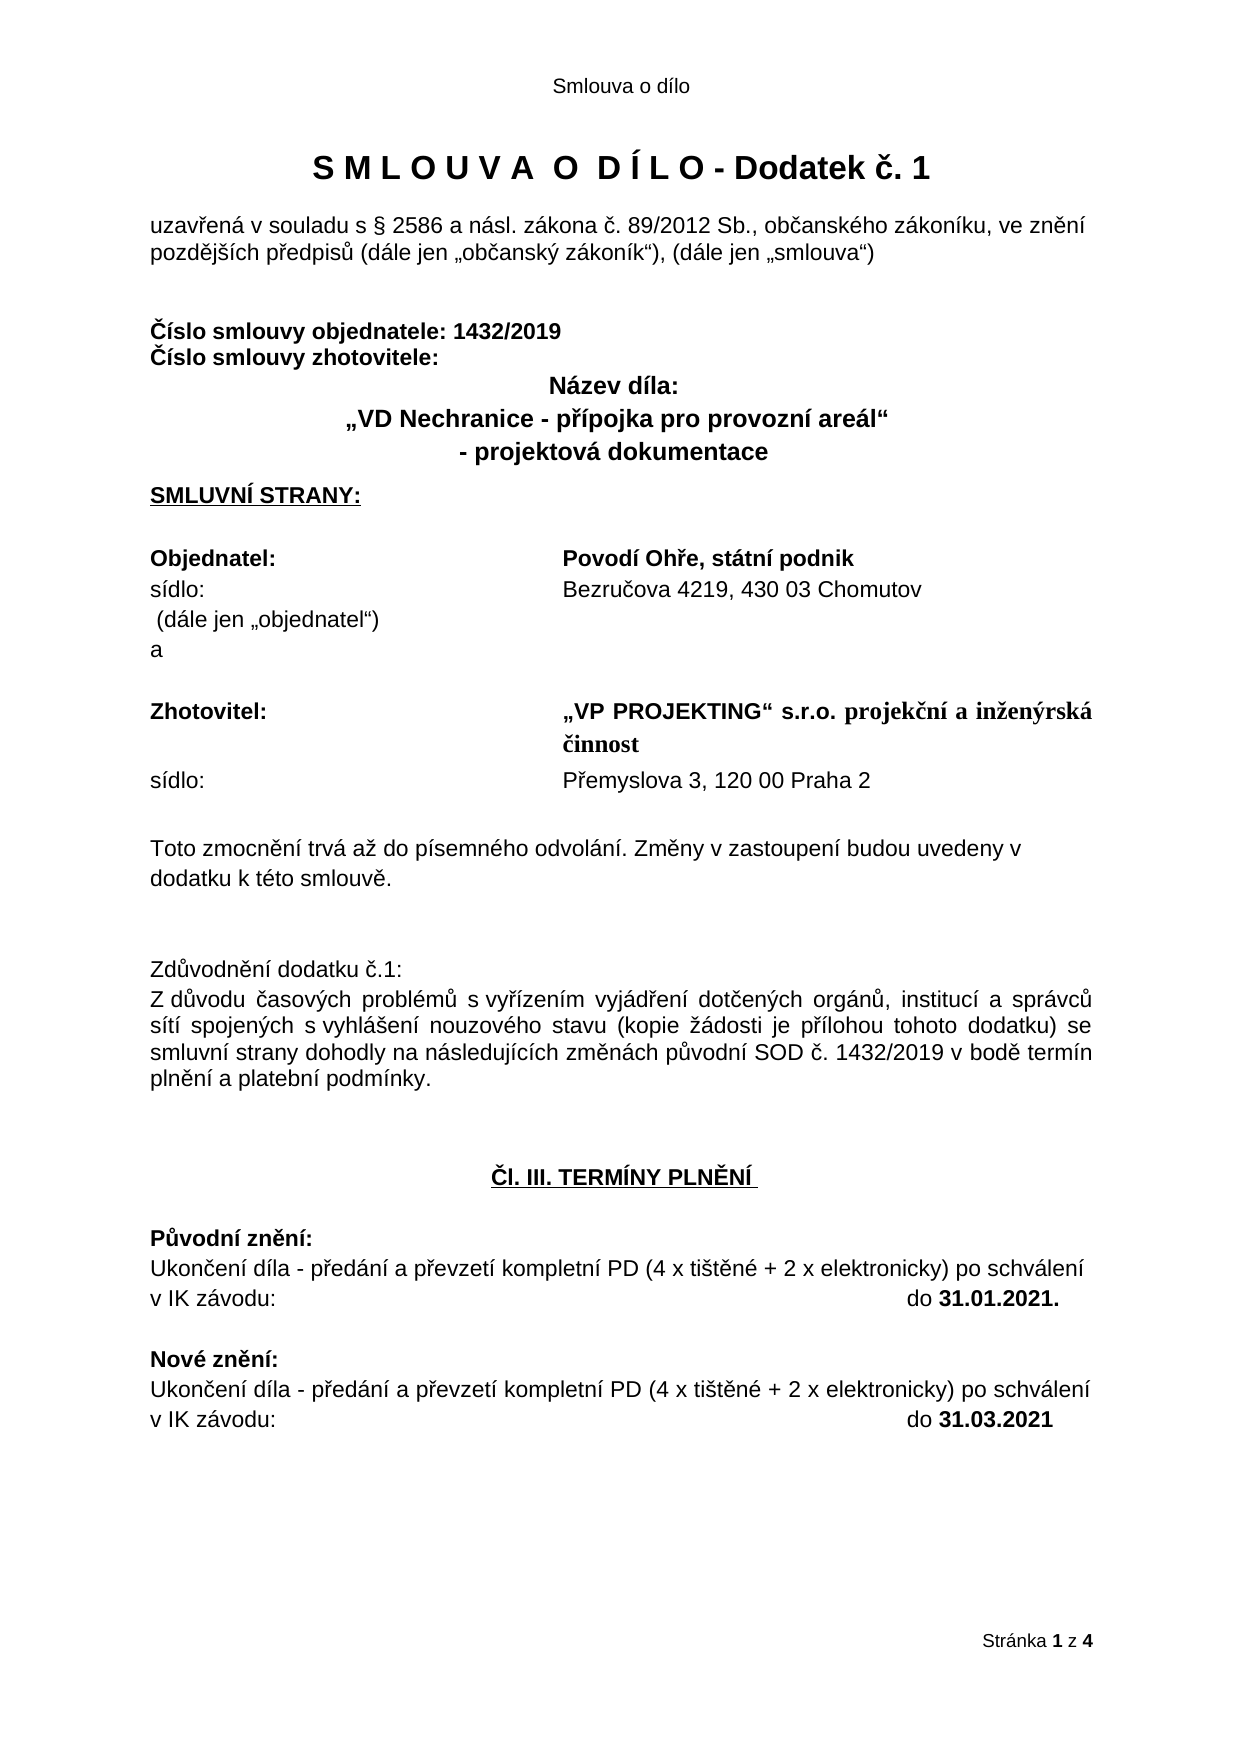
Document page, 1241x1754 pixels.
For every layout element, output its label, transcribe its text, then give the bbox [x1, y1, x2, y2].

text sídlo: Bezručova 4219, 430 03 Chomutov [150, 576, 1092, 602]
text Zhotovitel: „VP PROJEKTING“ s.r.o. projekční a inženýrská činnost [150, 696, 1092, 758]
text Ukončení díla - předání a převzetí kompletní PD (4 x tištěné + 2 x elektronicky) po schválení v IK závodu: do 31.03.2021 [150, 1376, 1092, 1432]
text Číslo smlouvy zhotovitele: [150, 344, 1092, 371]
text S M L O U V A O D Í L O - Dodatek č. 1 [150, 148, 1092, 186]
text Zdůvodnění dodatku č.1: [150, 956, 1092, 982]
text Čl. III. TERMÍNY PLNĚNÍ [150, 1164, 1092, 1191]
text Název díla: [150, 371, 1078, 399]
text - projektová dokumentace [150, 437, 1078, 465]
text a [150, 636, 1092, 662]
text (dále jen „objednatel“) [150, 606, 1092, 632]
text sídlo: Přemyslova 3, 120 00 Praha 2 [150, 762, 1092, 794]
text Původní znění: [150, 1225, 1092, 1251]
text uzavřená v souladu s § 2586 a násl. zákona č. 89/2012 Sb., občanského zákoníku, ve znění pozdějších předpisů (dále jen „občanský zákoník“), (dále jen „smlouva“) [150, 212, 1092, 265]
text Ukončení díla - předání a převzetí kompletní PD (4 x tištěné + 2 x elektronicky) po schválení v IK závodu: do 31.01.2021. [150, 1255, 1092, 1312]
text Z důvodu časových problémů s vyřízením vyjádření dotčených orgánů, institucí a správců sítí spojených s vyhlášení nouzového stavu (kopie žádosti je přílohou tohoto dodatku) se smluvní strany dohodly na následujících změnách původní SOD č. 1432/2019 v bodě termín plnění a platební podmínky. [150, 986, 1092, 1091]
text Objednatel: Povodí Ohře, státní podnik [150, 545, 1092, 572]
text Číslo smlouvy objednatele: 1432/2019 [150, 318, 1092, 344]
text Toto zmocnění trvá až do písemného odvolání. Změny v zastoupení budou uvedeny v dodatku k této smlouvě. [150, 835, 1092, 892]
text SMLUVNÍ STRANY: [150, 482, 1092, 508]
text „VD Nechranice - přípojka pro provozní areál“ [150, 404, 1078, 432]
text Nové znění: [150, 1346, 1092, 1372]
